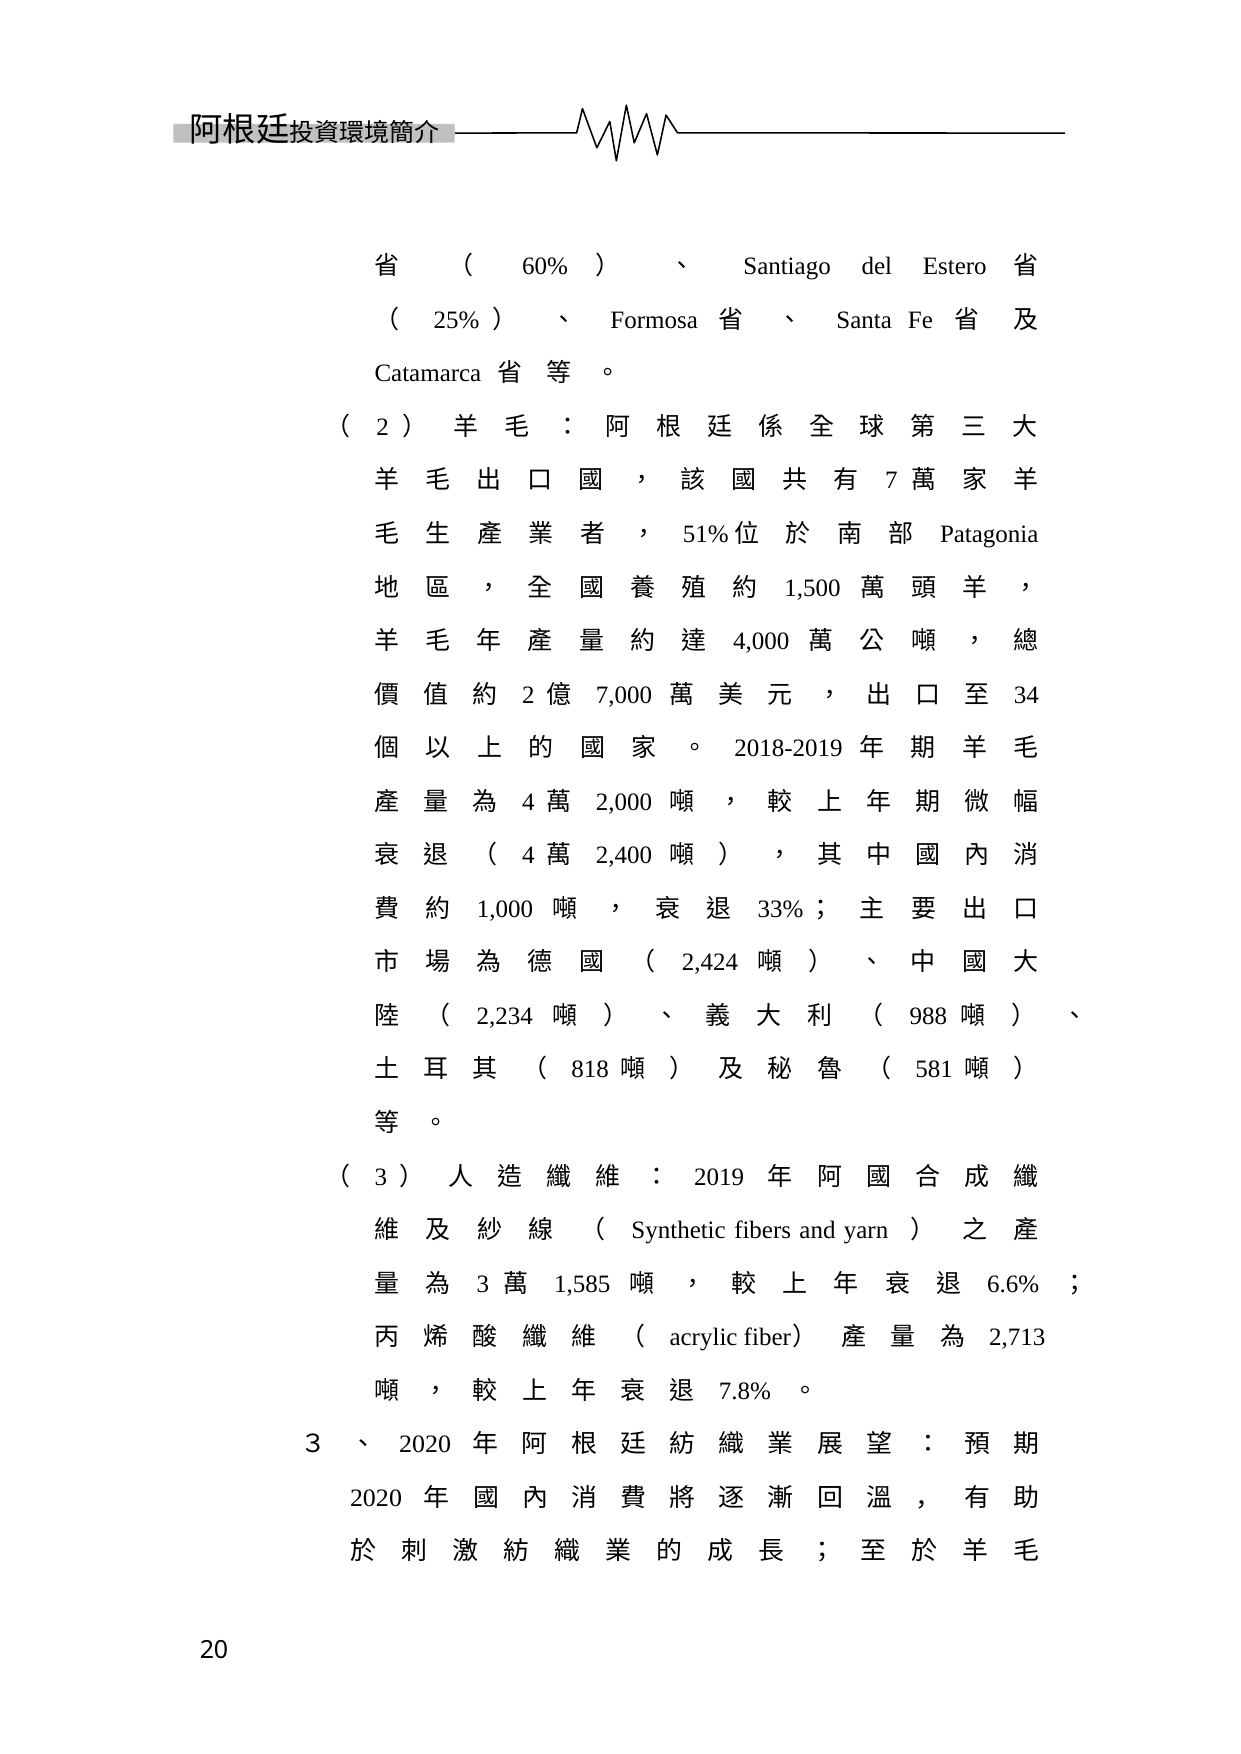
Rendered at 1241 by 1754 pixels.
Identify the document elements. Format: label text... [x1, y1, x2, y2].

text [301, 237, 1063, 398]
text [276, 1415, 1063, 1576]
text （2）羊毛：阿根廷係全球第三大羊毛出口國，該國共有7萬家羊毛生產業者，51%位於南部Patagonia地區，全國養殖約1,500萬頭羊，羊毛年產量約達4,000萬公噸，總價值約2億7,000萬美元，出口至34個以上的國家。2018-2019年期羊毛產量為4萬2,000噸，較上年期微幅衰退（4萬2,400噸），其中國內消費約1,000噸，衰退33%；主要出口市場為德國（2,424噸）、中國大陸（2,234噸）、義大利（988噸）、土耳其（818噸）及秘魯（581噸）等。 [301, 398, 1063, 1147]
text （3）人造纖維：2019年阿國合成纖維及紗線（Synthetic fibers and yarn）之產量為3萬1,585噸，較上年衰退6.6%；丙烯酸纖維（acrylic fiber）產量為2,713噸，較上年衰退7.8%。 [301, 1147, 1063, 1415]
